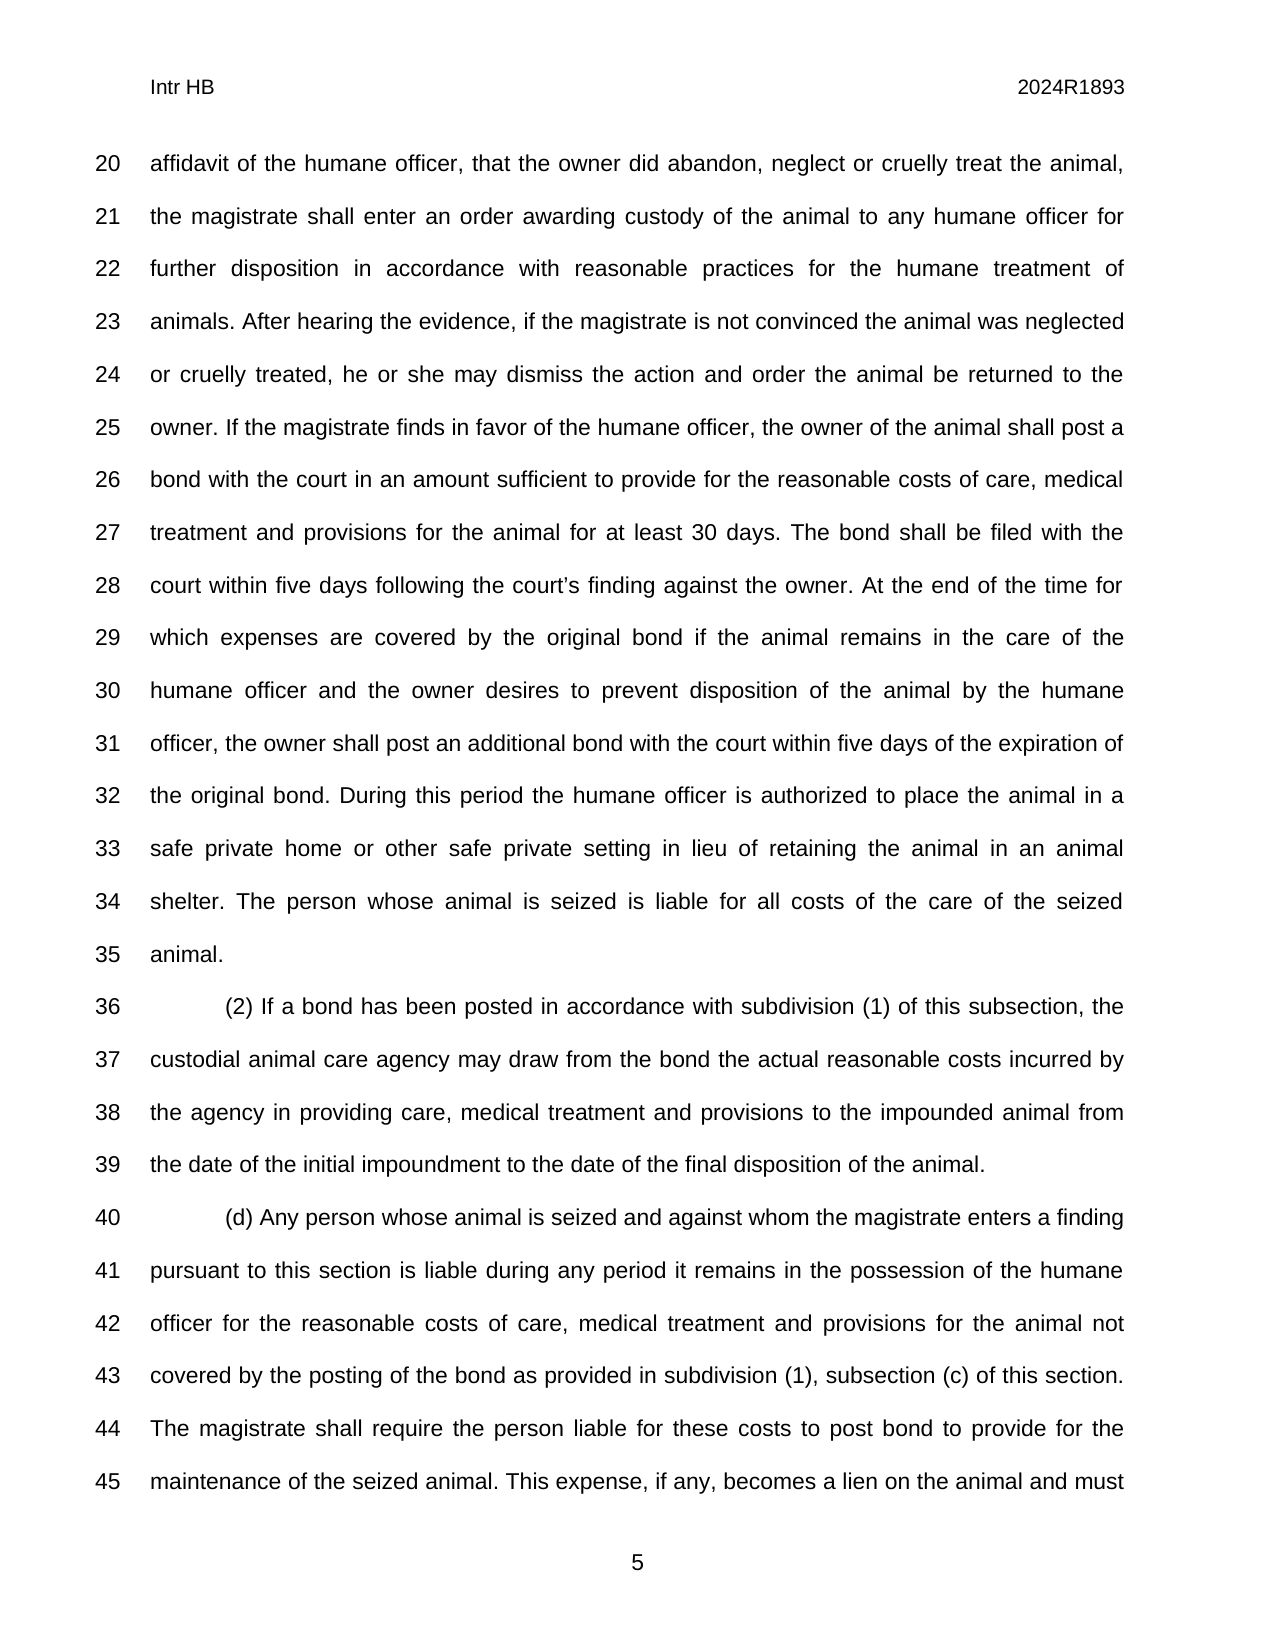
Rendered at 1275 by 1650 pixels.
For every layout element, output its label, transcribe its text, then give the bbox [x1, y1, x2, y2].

text (2) If a bond has been posted in accordance with subdivision (1) of this subsection, the custodial animal care agency may draw from the bond the actual reasonable costs incurred by the agency in providing care, medical treatment and provisions to the impounded animal from the date of the initial impoundment to the date of the final disposition of the animal. [150, 993, 1125, 1178]
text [150, 1204, 1125, 1494]
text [150, 150, 1125, 967]
